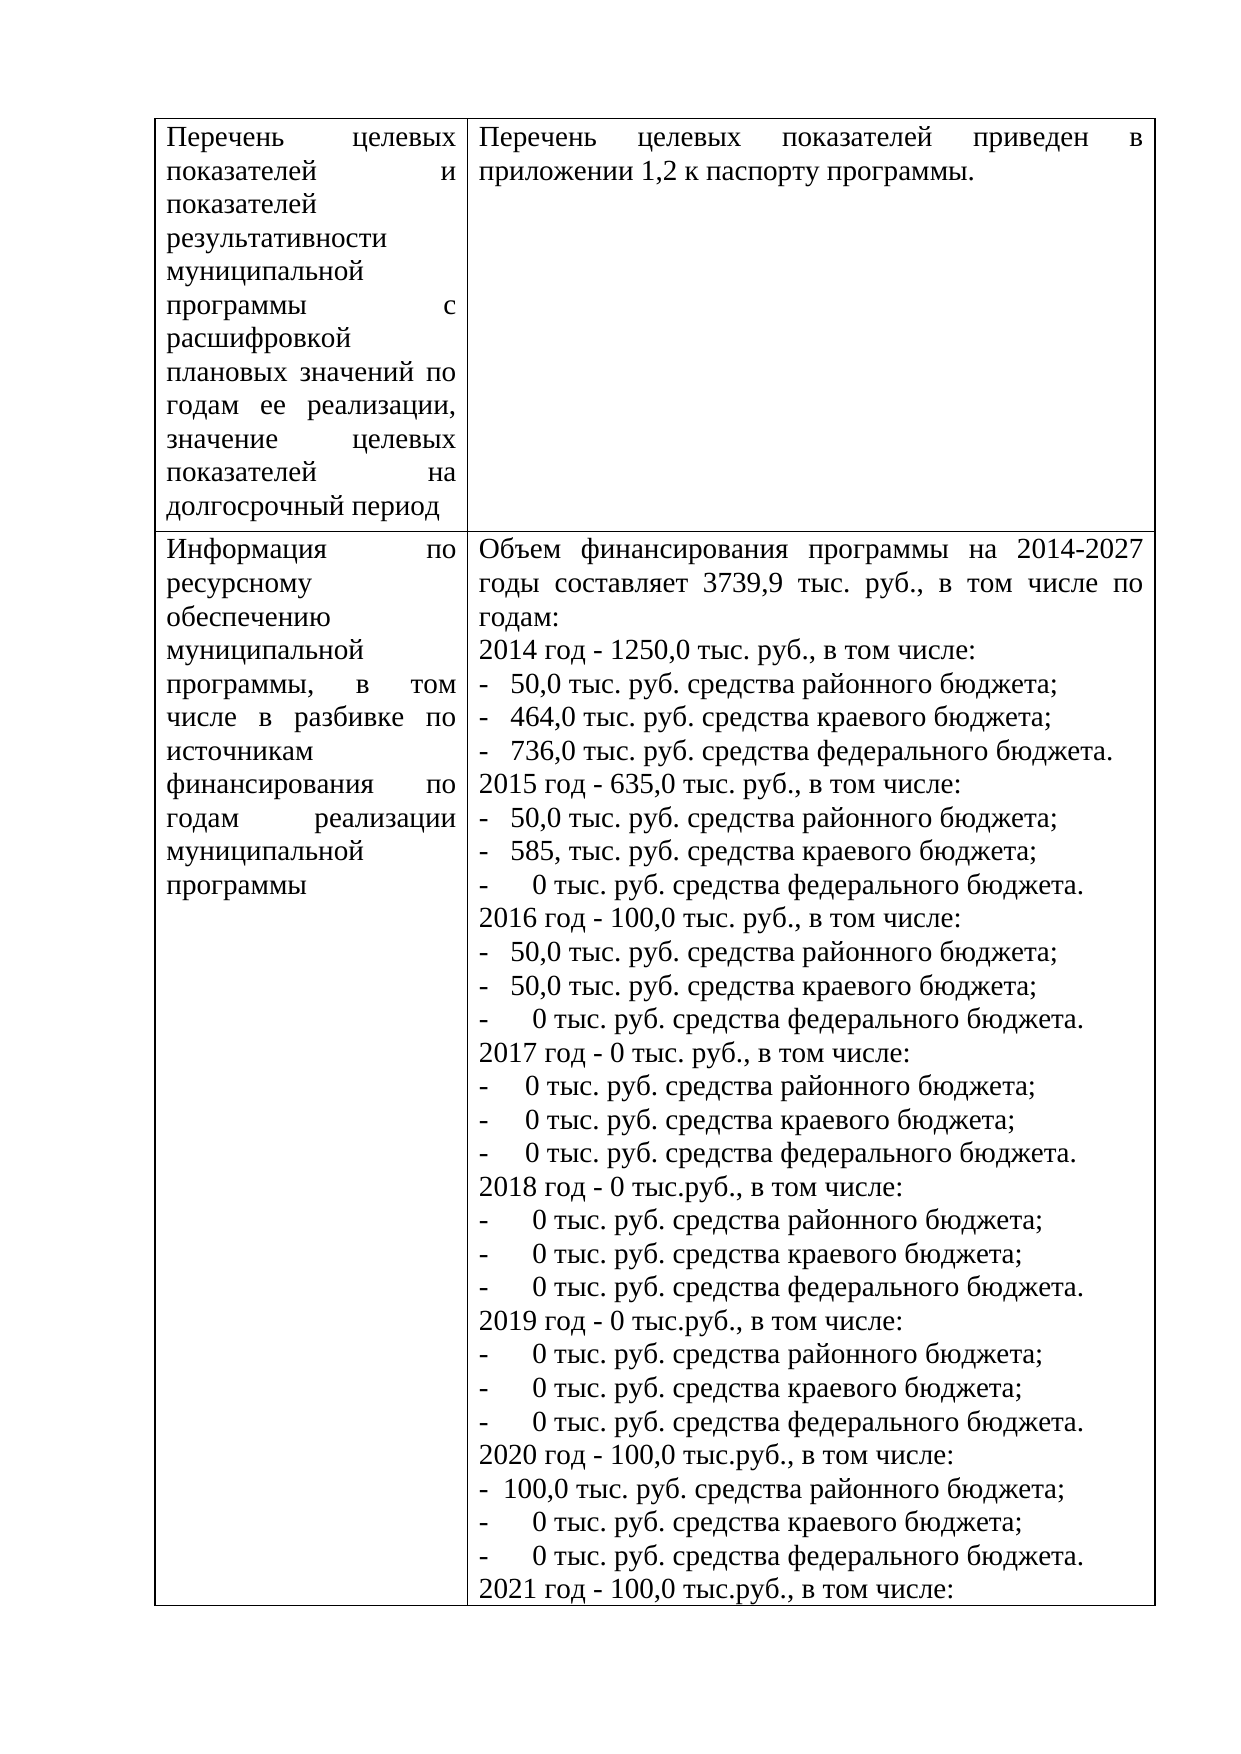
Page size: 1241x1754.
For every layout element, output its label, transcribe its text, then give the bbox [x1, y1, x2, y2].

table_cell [156, 532, 467, 1605]
table_cell Перечень целевых показателей приведен в приложении 1,2 к паспорту программы. [468, 119, 1154, 531]
table_cell Перечень целевых показателей и показателей результативности муниципальной программы с расшифровкой плановых значений по годам ее реализации, значение целевых показателей на долгосрочный период [156, 119, 467, 531]
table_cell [468, 532, 1154, 1605]
